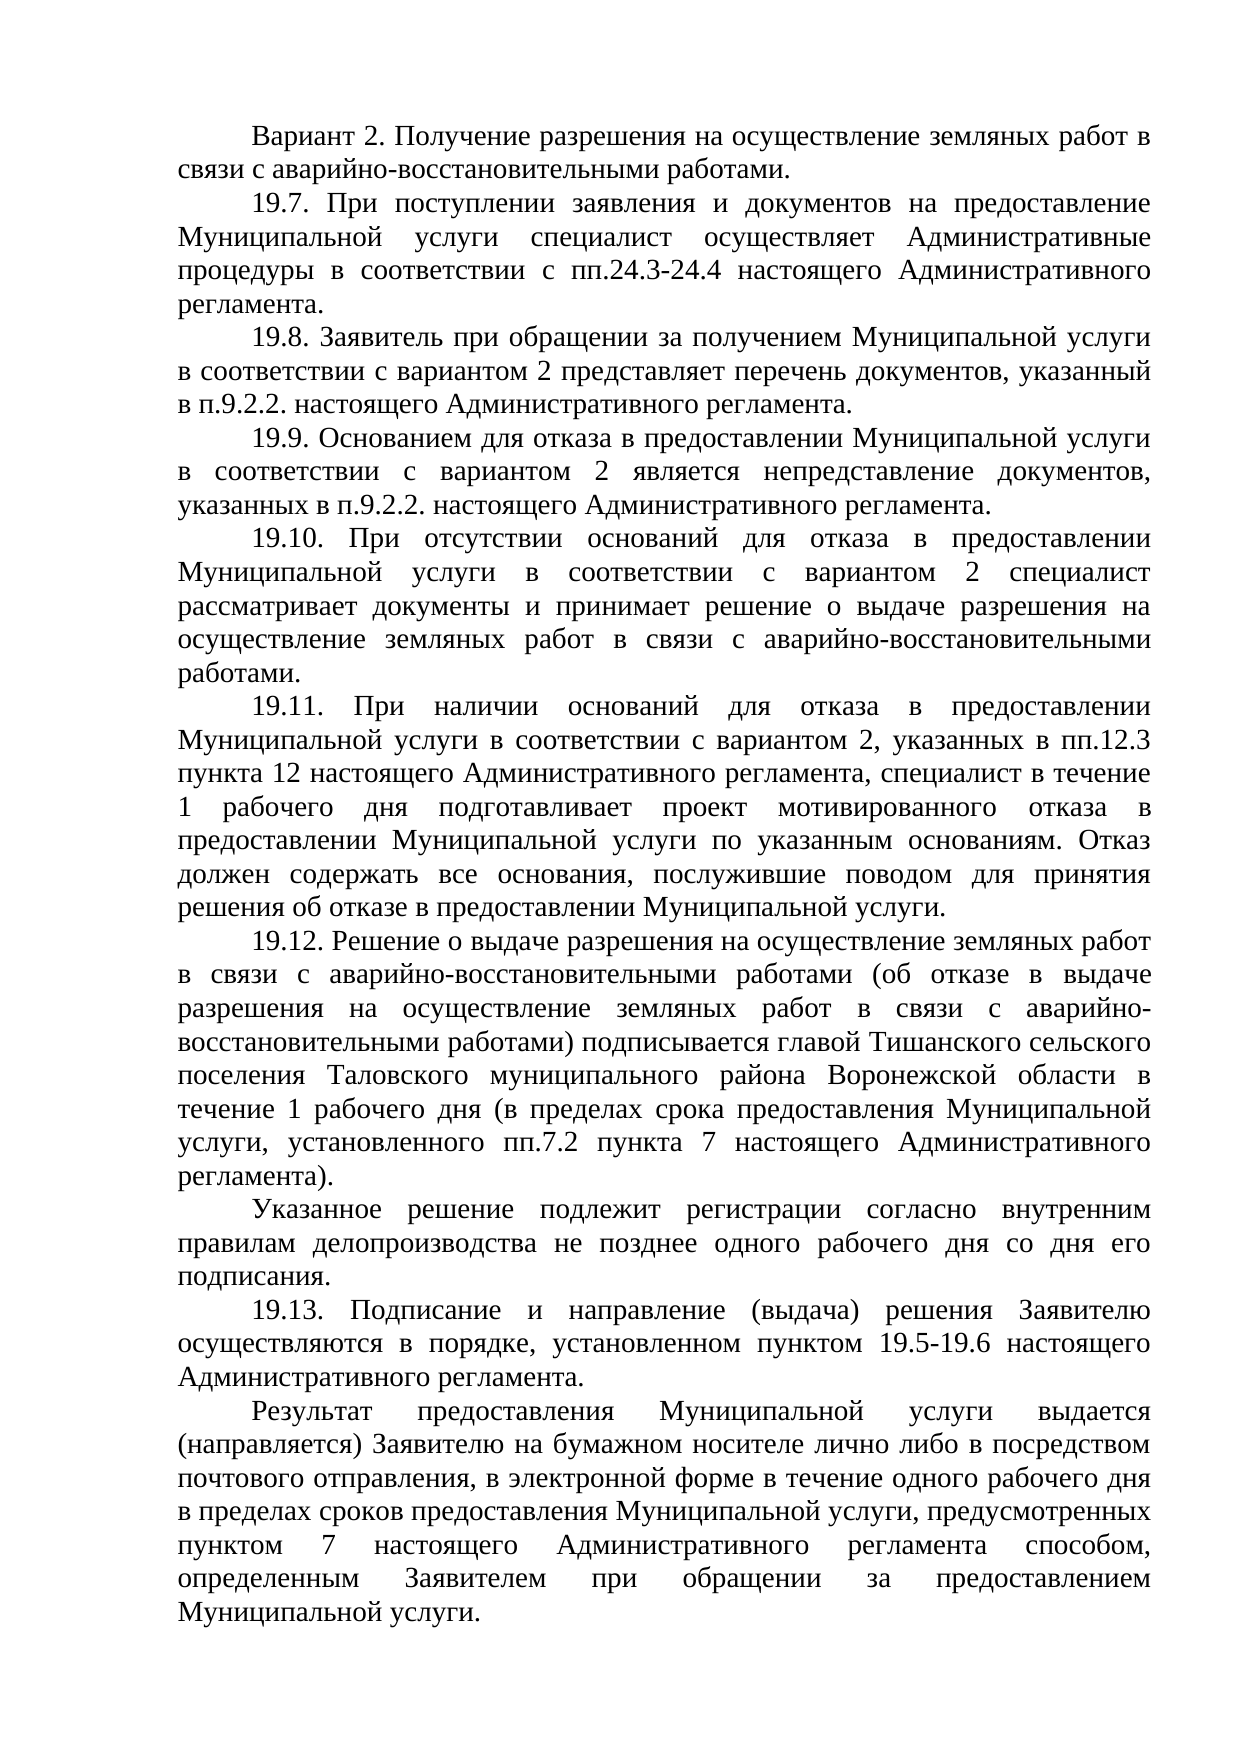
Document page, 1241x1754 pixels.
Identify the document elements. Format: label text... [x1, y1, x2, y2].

text 19.13. Подписание и направление (выдача) решения Заявителю осуществляются в порядке, установленном пунктом 19.5-19.6 настоящего Административного регламента. [177, 1292, 1152, 1393]
text 19.12. Решение о выдаче разрешения на осуществление земляных работ в связи с аварийно-восстановительными работами (об отказе в выдаче разрешения на осуществление земляных работ в связи с аварийно-восстановительными работами) подписывается главой Тишанского сельского поселения Таловского муниципального района Воронежской области в течение 1 рабочего дня (в пределах срока предоставления Муниципальной услуги, установленного пп.7.2 пункта 7 настоящего Административного регламента). [177, 923, 1152, 1191]
text 19.10. При отсутствии оснований для отказа в предоставлении Муниципальной услуги в соответствии с вариантом 2 специалист рассматривает документы и принимает решение о выдаче разрешения на осуществление земляных работ в связи с аварийно-восстановительными работами. [177, 521, 1152, 688]
text 19.7. При поступлении заявления и документов на предоставление Муниципальной услуги специалист осуществляет Административные процедуры в соответствии с пп.24.3-24.4 настоящего Административного регламента. [177, 185, 1152, 319]
text 19.8. Заявитель при обращении за получением Муниципальной услуги в соответствии с вариантом 2 представляет перечень документов, указанный в п.9.2.2. настоящего Административного регламента. [177, 319, 1152, 420]
text 19.9. Основанием для отказа в предоставлении Муниципальной услуги в соответствии с вариантом 2 является непредставление документов, указанных в п.9.2.2. настоящего Административного регламента. [177, 420, 1152, 521]
text Вариант 2. Получение разрешения на осуществление земляных работ в связи с аварийно-восстановительными работами. [177, 118, 1152, 185]
text Указанное решение подлежит регистрации согласно внутренним правилам делопроизводства не позднее одного рабочего дня со дня его подписания. [177, 1191, 1152, 1292]
text 19.11. При наличии оснований для отказа в предоставлении Муниципальной услуги в соответствии с вариантом 2, указанных в пп.12.3 пункта 12 настоящего Административного регламента, специалист в течение 1 рабочего дня подготавливает проект мотивированного отказа в предоставлении Муниципальной услуги по указанным основаниям. Отказ должен содержать все основания, послужившие поводом для принятия решения об отказе в предоставлении Муниципальной услуги. [177, 688, 1152, 923]
text Результат предоставления Муниципальной услуги выдается (направляется) Заявителю на бумажном носителе лично либо в посредством почтового отправления, в электронной форме в течение одного рабочего дня в пределах сроков предоставления Муниципальной услуги, предусмотренных пунктом 7 настоящего Административного регламента способом, определенным Заявителем при обращении за предоставлением Муниципальной услуги. [177, 1393, 1152, 1627]
